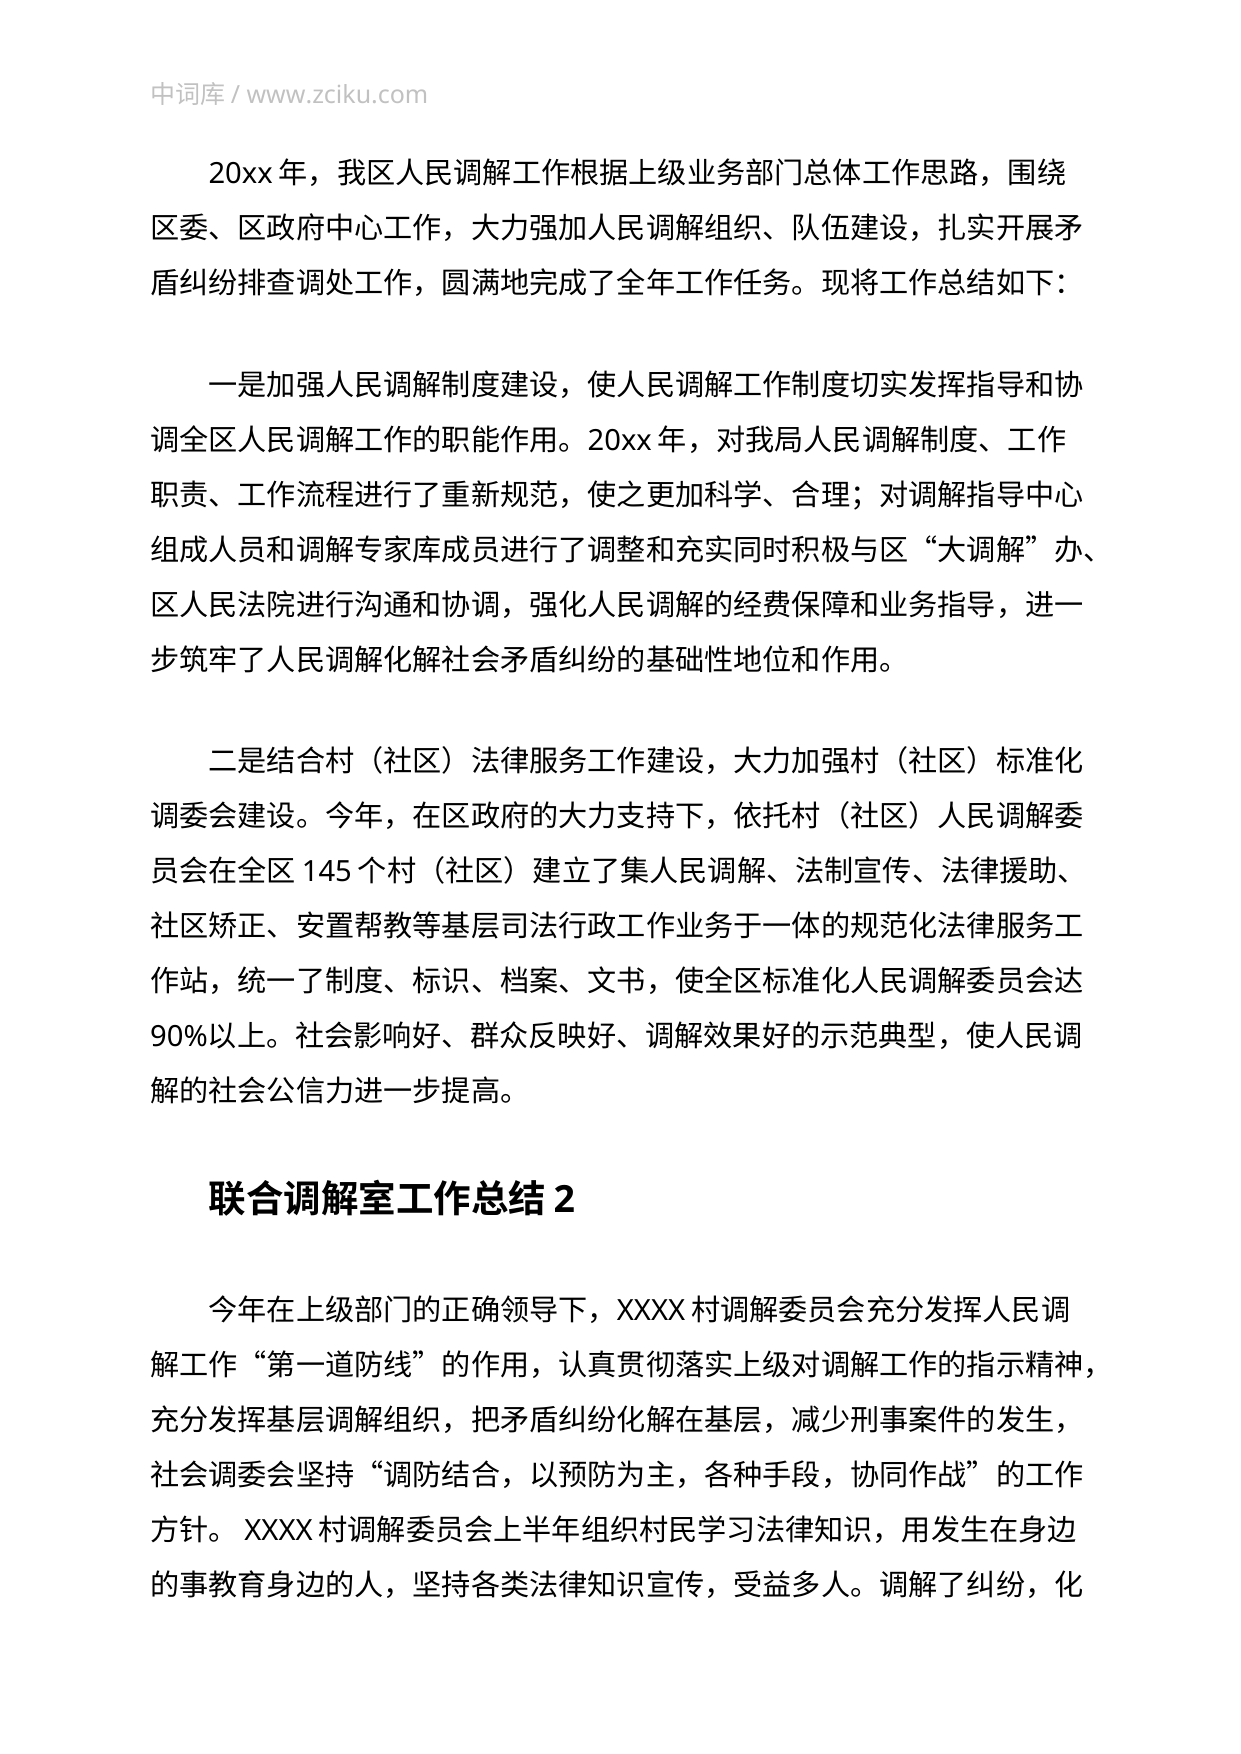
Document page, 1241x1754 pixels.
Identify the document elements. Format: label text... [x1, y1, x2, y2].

text 二是结合村（社区）法律服务工作建设，大力加强村（社区）标准化调委会建设。今年，在区政府的大力支持下，依托村（社区）人民调解委员会在全区145个村（社区）建立了集人民调解、法制宣传、法律援助、社区矫正、安置帮教等基层司法行政工作业务于一体的规范化法律服务工作站，统一了制度、标识、档案、文书，使全区标准化人民调解委员会达90%以上。社会影响好、群众反映好、调解效果好的示范典型，使人民调解的社会公信力进一步提高。 [150, 738, 1090, 1110]
text 联合调解室工作总结2 [150, 1169, 1090, 1224]
text 一是加强人民调解制度建设，使人民调解工作制度切实发挥指导和协调全区人民调解工作的职能作用。20xx年，对我局人民调解制度、工作职责、工作流程进行了重新规范，使之更加科学、合理；对调解指导中心组成人员和调解专家库成员进行了调整和充实同时积极与区“大调解”办、区人民法院进行沟通和协调，强化人民调解的经费保障和业务指导，进一步筑牢了人民调解化解社会矛盾纠纷的基础性地位和作用。 [150, 362, 1090, 678]
text 20xx年，我区人民调解工作根据上级业务部门总体工作思路，围绕区委、区政府中心工作，大力强加人民调解组织、队伍建设，扎实开展矛盾纠纷排查调处工作，圆满地完成了全年工作任务。现将工作总结如下： [150, 150, 1090, 302]
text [150, 1287, 1090, 1604]
